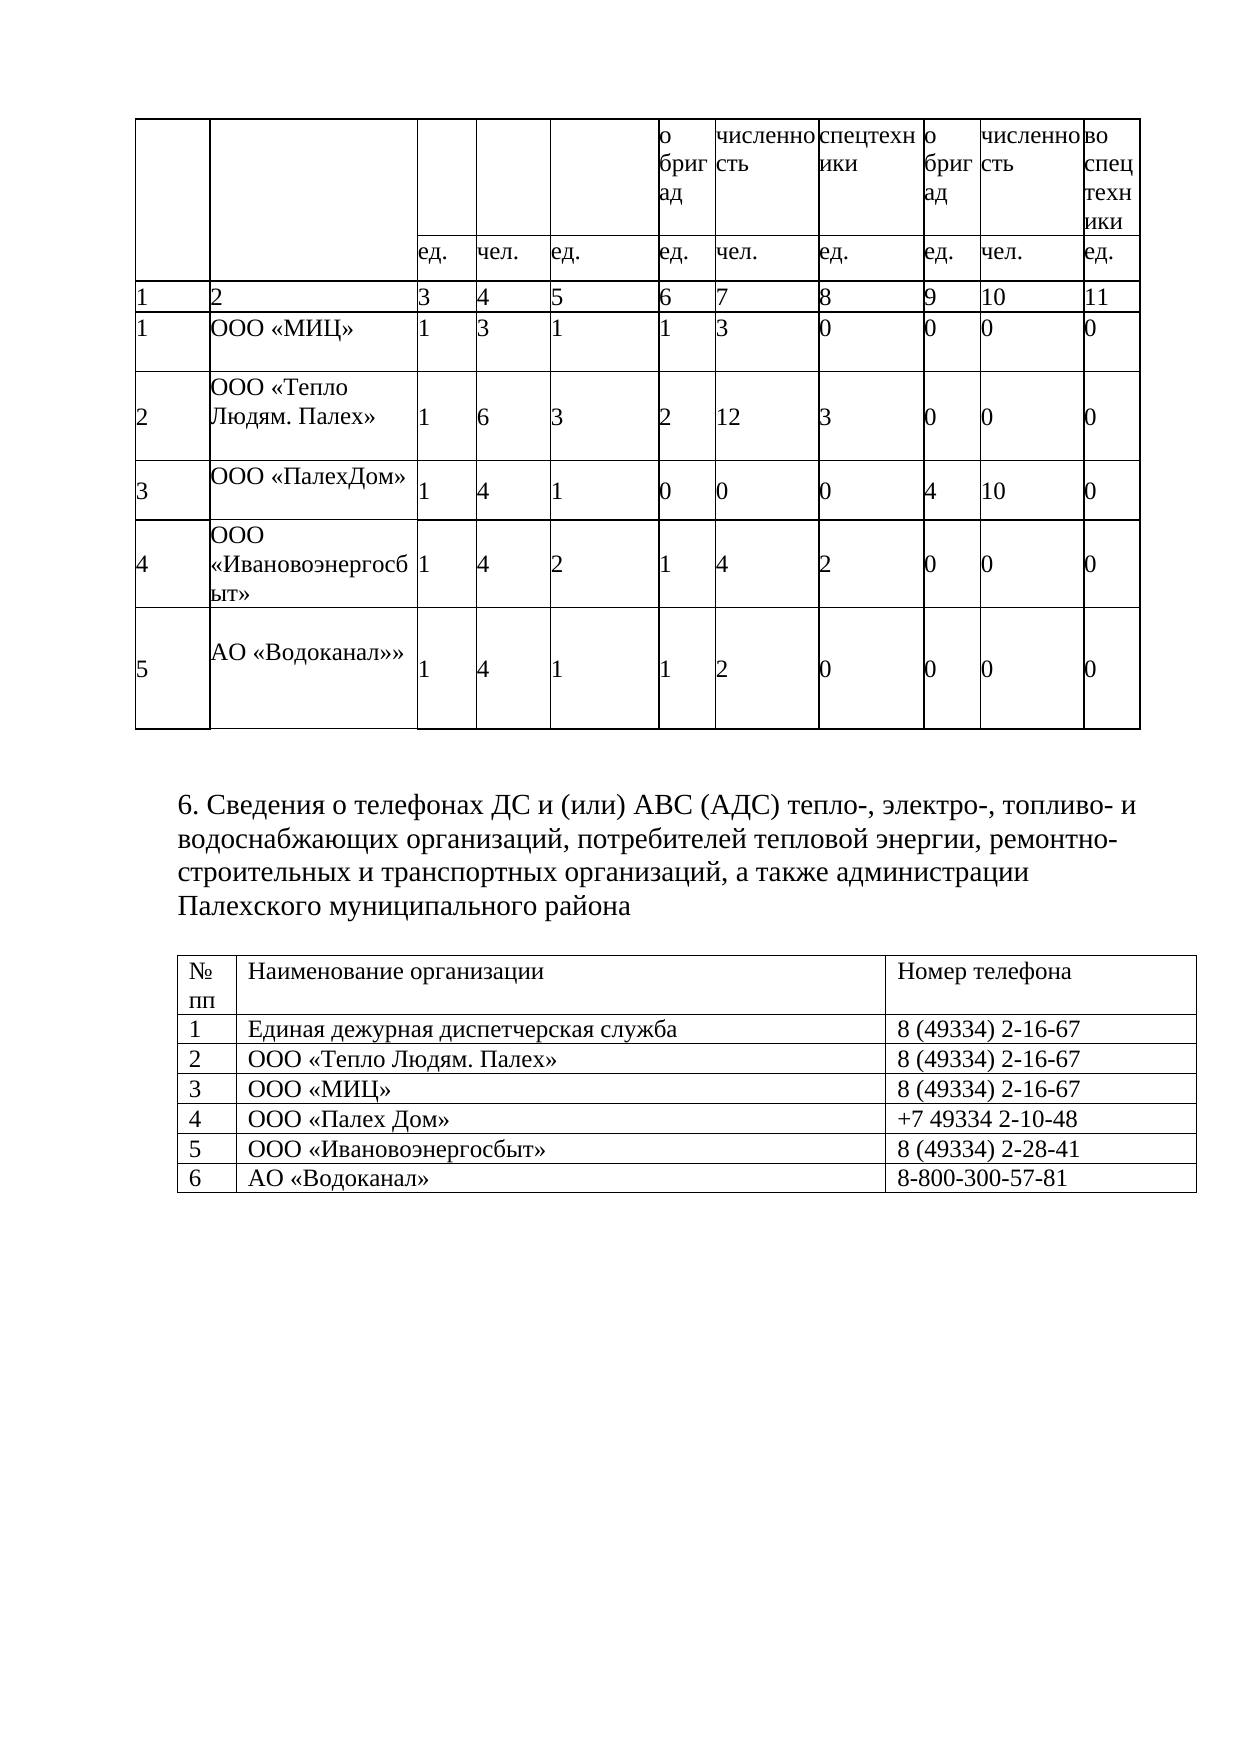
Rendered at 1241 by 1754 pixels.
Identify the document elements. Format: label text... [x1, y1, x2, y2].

table_cell всего бригад [660, 120, 715, 235]
table_cell 4 [136, 521, 209, 607]
table_cell 1 [660, 608, 715, 728]
table_cell 3 [551, 372, 658, 460]
table_cell 1 [551, 313, 658, 371]
table_cell 0 [925, 521, 980, 607]
table_cell общая численность [716, 120, 818, 235]
table_cell всего бригад [925, 120, 980, 235]
table_cell 0 [1085, 372, 1139, 460]
table_cell +7 49334 2-10-48 [886, 1104, 1196, 1133]
table_header Номер телефона [886, 956, 1196, 1013]
table_cell 1 [178, 1015, 236, 1043]
table_header № пп [178, 956, 236, 1013]
table_cell 1 [660, 521, 715, 607]
table_cell 1 [660, 313, 715, 371]
table_cell ООО «Тепло Людям. Палех» [237, 1044, 885, 1073]
table_cell ООО «Ивановоэнергосбыт» [237, 1134, 885, 1162]
table_cell 0 [981, 608, 1083, 728]
table_cell 2 [136, 372, 209, 460]
table_cell 4 [716, 521, 818, 607]
table_cell 8 [820, 282, 923, 311]
table_cell 4 [477, 282, 550, 311]
table_cell 1 [136, 313, 209, 371]
table_cell 0 [1085, 461, 1139, 519]
table_cell ООО «Тепло Людям. Палех» [211, 372, 417, 460]
table_cell 1 [136, 282, 209, 311]
table_cell ООО «Палех Дом» [237, 1104, 885, 1133]
table_cell 8 (49334) 2-16-67 [886, 1015, 1196, 1043]
table_cell 4 [477, 461, 550, 519]
table_cell 10 [981, 282, 1083, 311]
table_cell 6 [178, 1164, 236, 1192]
table_cell АО «Водоканал»» [211, 608, 417, 728]
table_cell 5 [178, 1134, 236, 1162]
table_cell 3 [418, 282, 476, 311]
table_cell 2 [178, 1044, 236, 1073]
table_cell чел. [716, 236, 818, 280]
table_cell 0 [716, 461, 818, 519]
table_cell ед. [418, 236, 476, 280]
table_cell 0 [820, 461, 923, 519]
table_cell 10 [981, 461, 1083, 519]
table_cell 7 [716, 282, 818, 311]
table_cell 4 [477, 608, 550, 728]
table_cell 3 [136, 461, 209, 519]
table_cell кол-во спецтехники [820, 120, 923, 235]
table_cell ООО «Ивановоэнергосбыт» [211, 520, 417, 607]
table_cell 0 [1085, 608, 1139, 728]
table_cell 0 [981, 372, 1083, 460]
table_cell ед. [551, 236, 658, 280]
table_cell 2 [660, 372, 715, 460]
table_cell 4 [925, 461, 980, 519]
table_cell 4 [477, 521, 550, 607]
table_cell 12 [716, 372, 818, 460]
table_cell 2 [211, 282, 417, 311]
table_cell 1 [418, 521, 476, 607]
table_cell 0 [1085, 313, 1139, 371]
table_cell чел. [477, 236, 550, 280]
table_cell 1 [418, 608, 476, 728]
table_cell 1 [418, 313, 476, 371]
table_cell 8 (49334) 2-16-67 [886, 1074, 1196, 1103]
table_cell 3 [820, 372, 923, 460]
table_cell ед. [1085, 236, 1139, 280]
table_cell 0 [660, 461, 715, 519]
table_cell 3 [716, 313, 818, 371]
table_cell 0 [925, 372, 980, 460]
table_cell ед. [820, 236, 923, 280]
table_cell 0 [981, 521, 1083, 607]
table_cell 4 [178, 1104, 236, 1133]
table_cell 0 [925, 608, 980, 728]
table_cell ед. [925, 236, 980, 280]
table_cell 3 [178, 1074, 236, 1103]
table_cell 0 [981, 313, 1083, 371]
table_cell 0 [820, 313, 923, 371]
table_cell 2 [551, 521, 658, 607]
table_cell 8 (49334) 2-28-41 [886, 1134, 1196, 1162]
table_cell кол-во спецтехники [1085, 120, 1139, 235]
table_cell 9 [925, 282, 980, 311]
table_cell 8 (49334) 2-16-67 [886, 1044, 1196, 1073]
table_cell Единая дежурная диспетчерская служба [237, 1015, 885, 1043]
table_cell 0 [925, 313, 980, 371]
table_cell 2 [716, 608, 818, 728]
table_cell АО «Водоканал» [237, 1164, 885, 1192]
table_header Наименование организации [237, 956, 885, 1013]
table_cell 1 [551, 608, 658, 728]
table_cell ООО «ПалехДом» [211, 461, 417, 519]
table_cell 8-800-300-57-81 [886, 1164, 1196, 1192]
table_cell ООО «МИЦ» [211, 313, 417, 371]
table_cell 5 [551, 282, 658, 311]
table_cell 3 [477, 313, 550, 371]
table_cell 2 [820, 521, 923, 607]
table_cell 5 [136, 608, 209, 728]
table_cell ООО «МИЦ» [237, 1074, 885, 1103]
table_cell 1 [418, 461, 476, 519]
table_cell 1 [418, 372, 476, 460]
table_cell 11 [1085, 282, 1139, 311]
table_cell 6 [477, 372, 550, 460]
table_cell 1 [551, 461, 658, 519]
text 6. Сведения о телефонах ДС и (или) АВС (АДС) тепло-, электро-, топливо- и водоснабжающих организаций, потребителей тепловой энергии, ремонтно-строительных и транспортных организаций, а также администрации Палехского муниципального района [177, 787, 1152, 921]
table_cell ед. [660, 236, 715, 280]
table_cell чел. [981, 236, 1083, 280]
table_cell 0 [820, 608, 923, 728]
table_cell 6 [660, 282, 715, 311]
table_cell общая численность [981, 120, 1083, 235]
table_cell 0 [1085, 521, 1139, 607]
